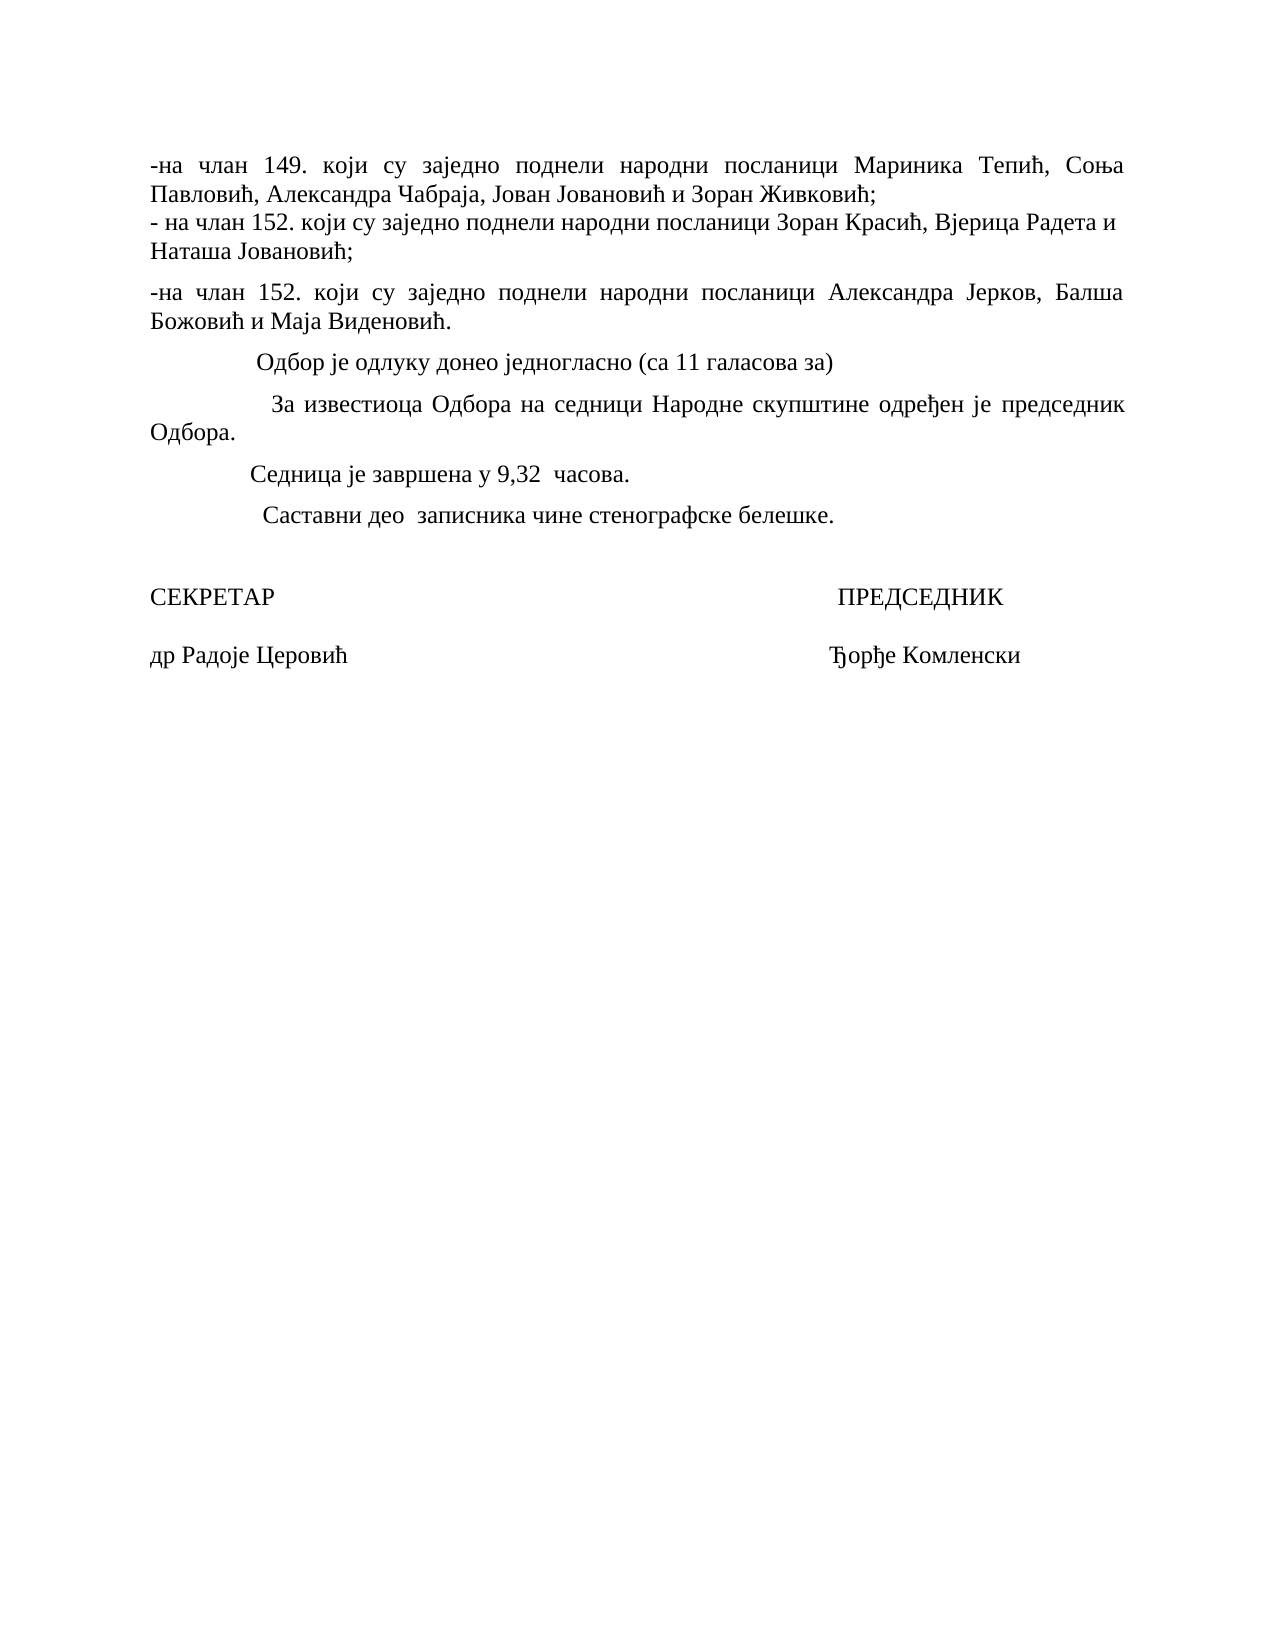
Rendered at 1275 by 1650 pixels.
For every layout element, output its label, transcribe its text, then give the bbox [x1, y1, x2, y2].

text -на члан 149. који су заједно поднели народни посланици Мариника Тепић, Соња Павловић, Александра Чабраја, Јован Јовановић и Зоран Живковић; [150, 150, 1125, 207]
text др Радоје Церовић Ђорђе Комленски [150, 640, 1125, 669]
text СЕКРЕТАР ПРЕДСЕДНИК [150, 582, 1125, 611]
text -на члан 152. који су заједно поднели народни посланици Александра Јерков, Балша Божовић и Маја Виденовић. [150, 277, 1125, 335]
text Седница је завршена у 9,32 часова. [150, 459, 1125, 487]
text Саставни део записника чине стенографске белешке. [150, 500, 1125, 529]
text - на члан 152. који су заједно поднели народни посланици Зоран Красић, Вјерица Радета и Наташа Јовановић; [150, 207, 1125, 265]
text Одбор је одлуку донео једногласно (са 11 галасова за) [150, 347, 1125, 376]
text За известиоца Одбора на седници Народне скупштине одређен је председник Одбора. [150, 389, 1125, 446]
